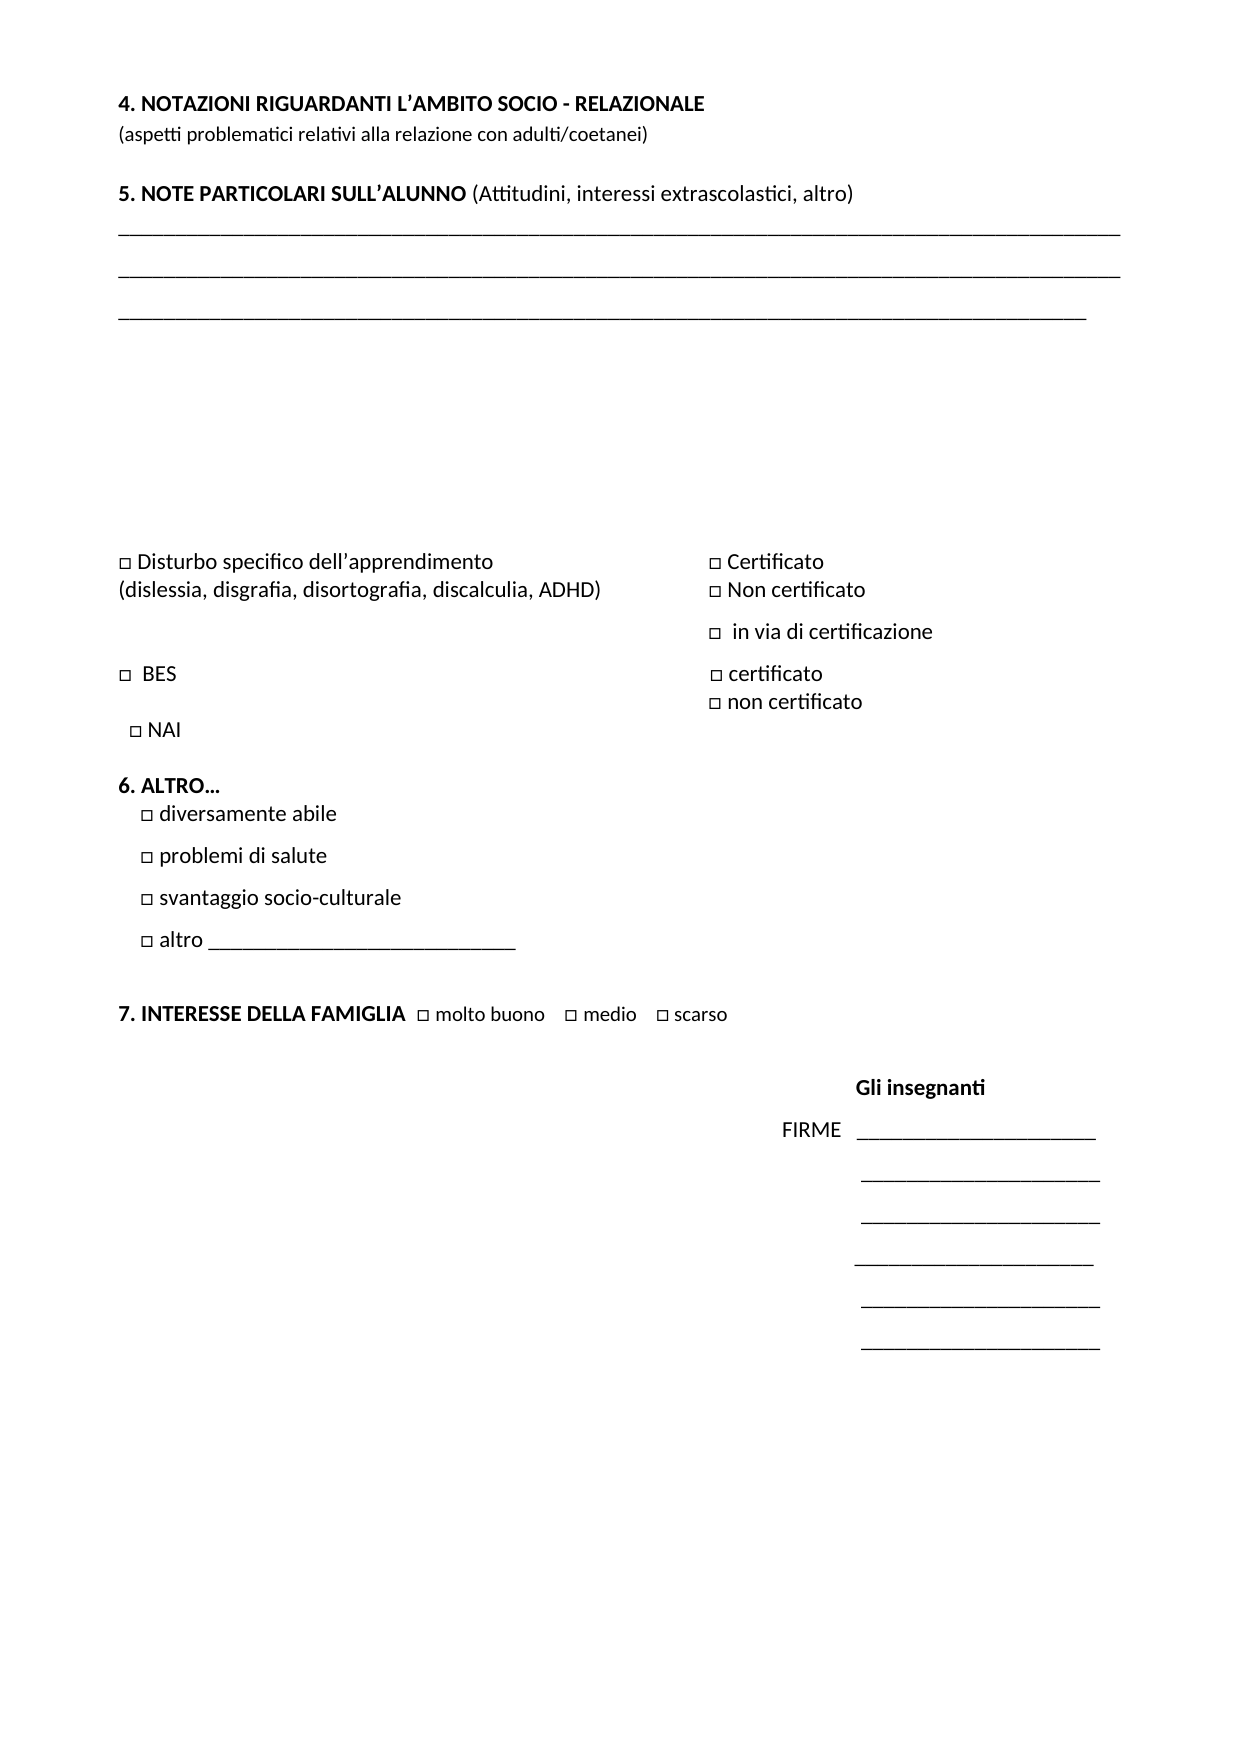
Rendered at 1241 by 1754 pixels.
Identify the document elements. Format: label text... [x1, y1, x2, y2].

text _____________________________________________________________________________________________________________________________________________________________________________________________________________________________________________________________________ [118, 211, 1122, 323]
text _____________________ [118, 1157, 1122, 1186]
text □ non certificato [118, 687, 1122, 715]
text □ NAI [118, 715, 1122, 743]
text □ altro ___________________________ [140, 925, 1122, 953]
text _____________________ [118, 1241, 1122, 1269]
text _____________________ [118, 1199, 1122, 1227]
text 7. INTERESSE DELLA FAMIGLIA □ molto buono □ medio □ scarso [118, 999, 1122, 1027]
text FIRME _____________________ [118, 1116, 1122, 1143]
text _____________________ [118, 1283, 1122, 1311]
text □ problemi di salute [140, 841, 1122, 869]
text □ Disturbo specifico dell’apprendimento □ Certificato [118, 547, 1122, 575]
text □ BES □ certificato [118, 659, 1122, 687]
text (aspetti problematici relativi alla relazione con adulti/coetanei) [118, 121, 1122, 146]
text 6. ALTRO… [118, 771, 1122, 799]
text □ diversamente abile [140, 799, 1122, 827]
text 5. NOTE PARTICOLARI SULL’ALUNNO (Attitudini, interessi extrascolastici, altro) [118, 179, 1122, 207]
text _____________________ [118, 1325, 1122, 1353]
text □ svantaggio socio-culturale [140, 883, 1122, 911]
text (dislessia, disgrafia, disortografia, discalculia, ADHD) □ Non certificato [118, 575, 1122, 603]
text □ in via di certificazione [118, 617, 1122, 645]
text Gli insegnanti [118, 1073, 1122, 1102]
text 4. NOTAZIONI RIGUARDANTI L’AMBITO SOCIO - RELAZIONALE [118, 89, 1122, 117]
